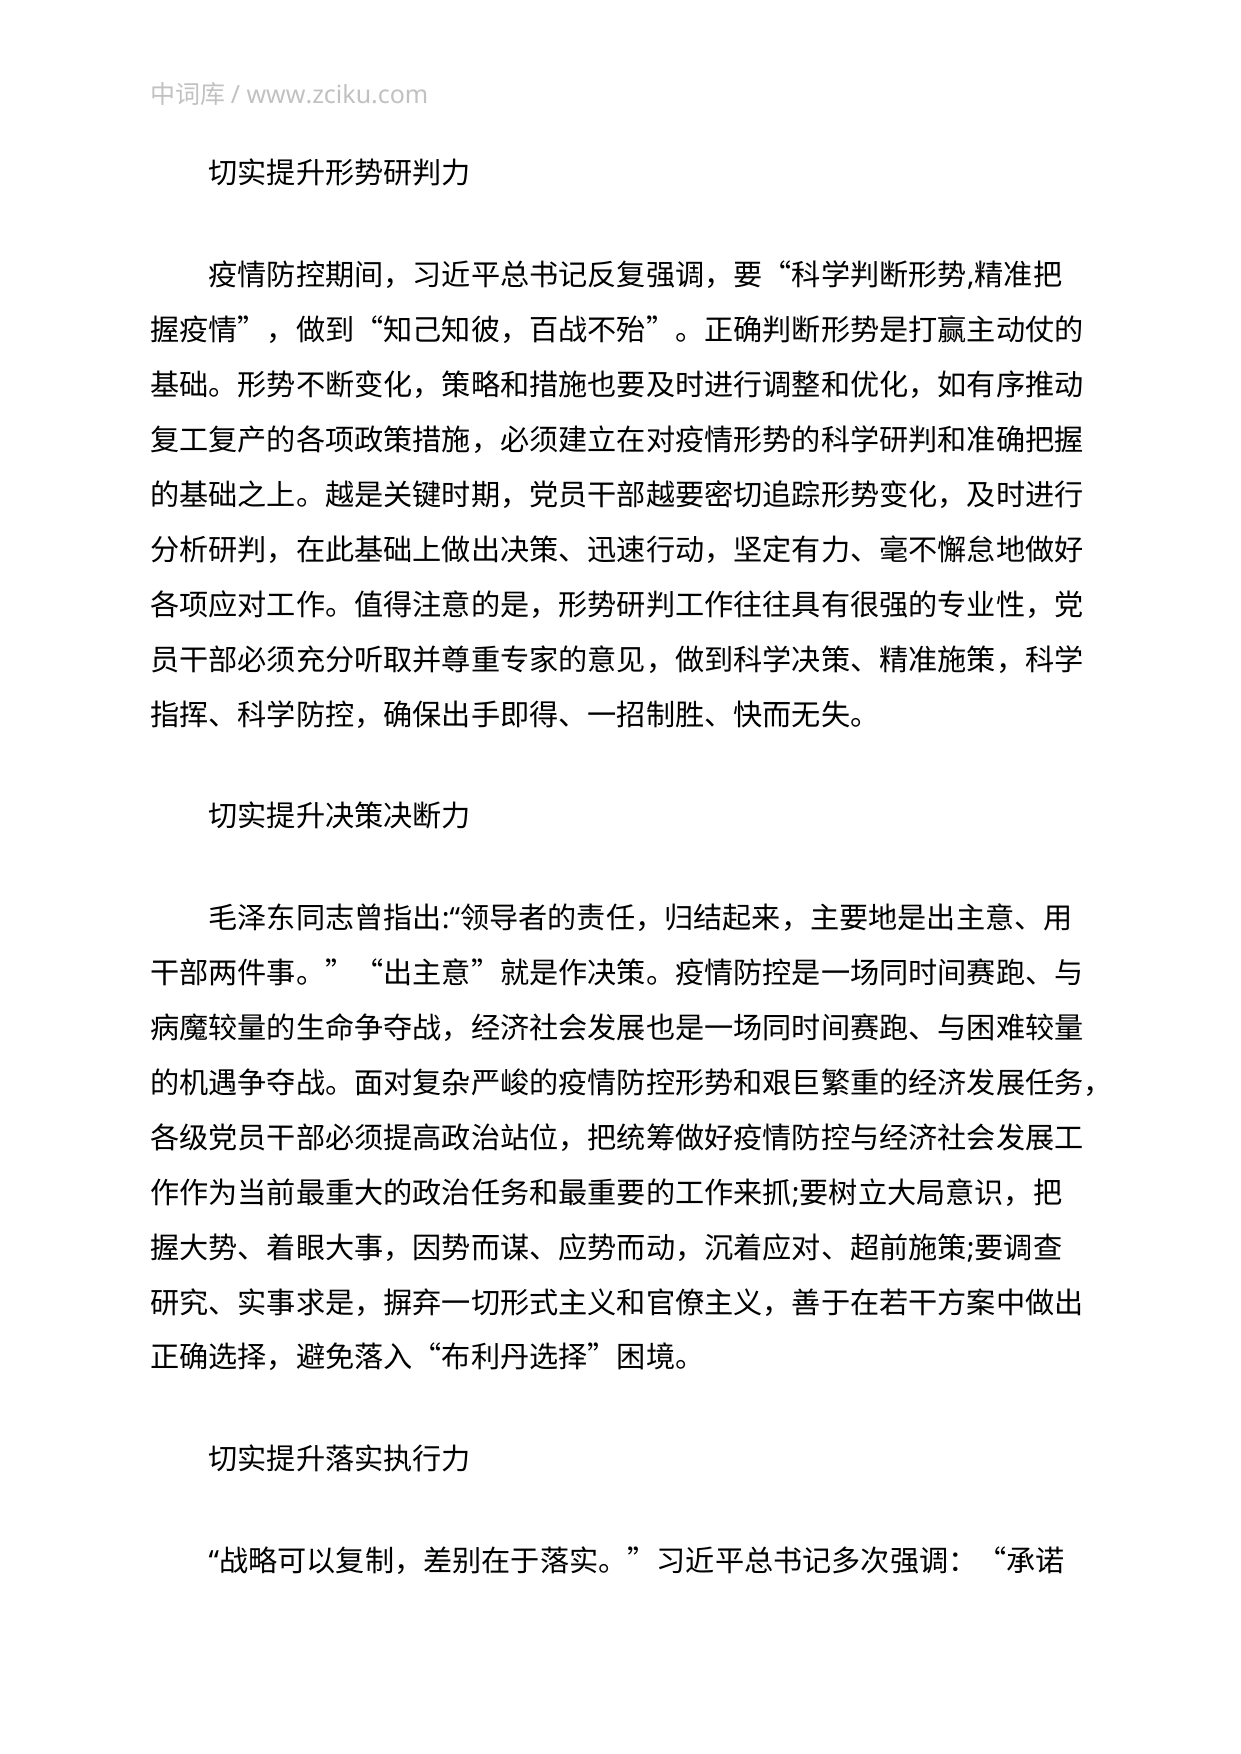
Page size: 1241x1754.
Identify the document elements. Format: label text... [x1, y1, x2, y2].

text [150, 1538, 1090, 1580]
text 切实提升落实执行力 [150, 1436, 1090, 1478]
text 毛泽东同志曾指出:“领导者的责任，归结起来，主要地是出主意、用干部两件事。”“出主意”就是作决策。疫情防控是一场同时间赛跑、与病魔较量的生命争夺战，经济社会发展也是一场同时间赛跑、与困难较量的机遇争夺战。面对复杂严峻的疫情防控形势和艰巨繁重的经济发展任务，各级党员干部必须提高政治站位，把统筹做好疫情防控与经济社会发展工作作为当前最重大的政治任务和最重要的工作来抓;要树立大局意识，把握大势、着眼大事，因势而谋、应势而动，沉着应对、超前施策;要调查研究、实事求是，摒弃一切形式主义和官僚主义，善于在若干方案中做出正确选择，避免落入“布利丹选择”困境。 [150, 894, 1090, 1376]
text 切实提升决策决断力 [150, 793, 1090, 835]
text 切实提升形势研判力 [150, 150, 1090, 192]
text 疫情防控期间，习近平总书记反复强调，要“科学判断形势,精准把握疫情”，做到“知己知彼，百战不殆”。正确判断形势是打赢主动仗的基础。形势不断变化，策略和措施也要及时进行调整和优化，如有序推动复工复产的各项政策措施，必须建立在对疫情形势的科学研判和准确把握的基础之上。越是关键时期，党员干部越要密切追踪形势变化，及时进行分析研判，在此基础上做出决策、迅速行动，坚定有力、毫不懈怠地做好各项应对工作。值得注意的是，形势研判工作往往具有很强的专业性，党员干部必须充分听取并尊重专家的意见，做到科学决策、精准施策，科学指挥、科学防控，确保出手即得、一招制胜、快而无失。 [150, 252, 1090, 733]
